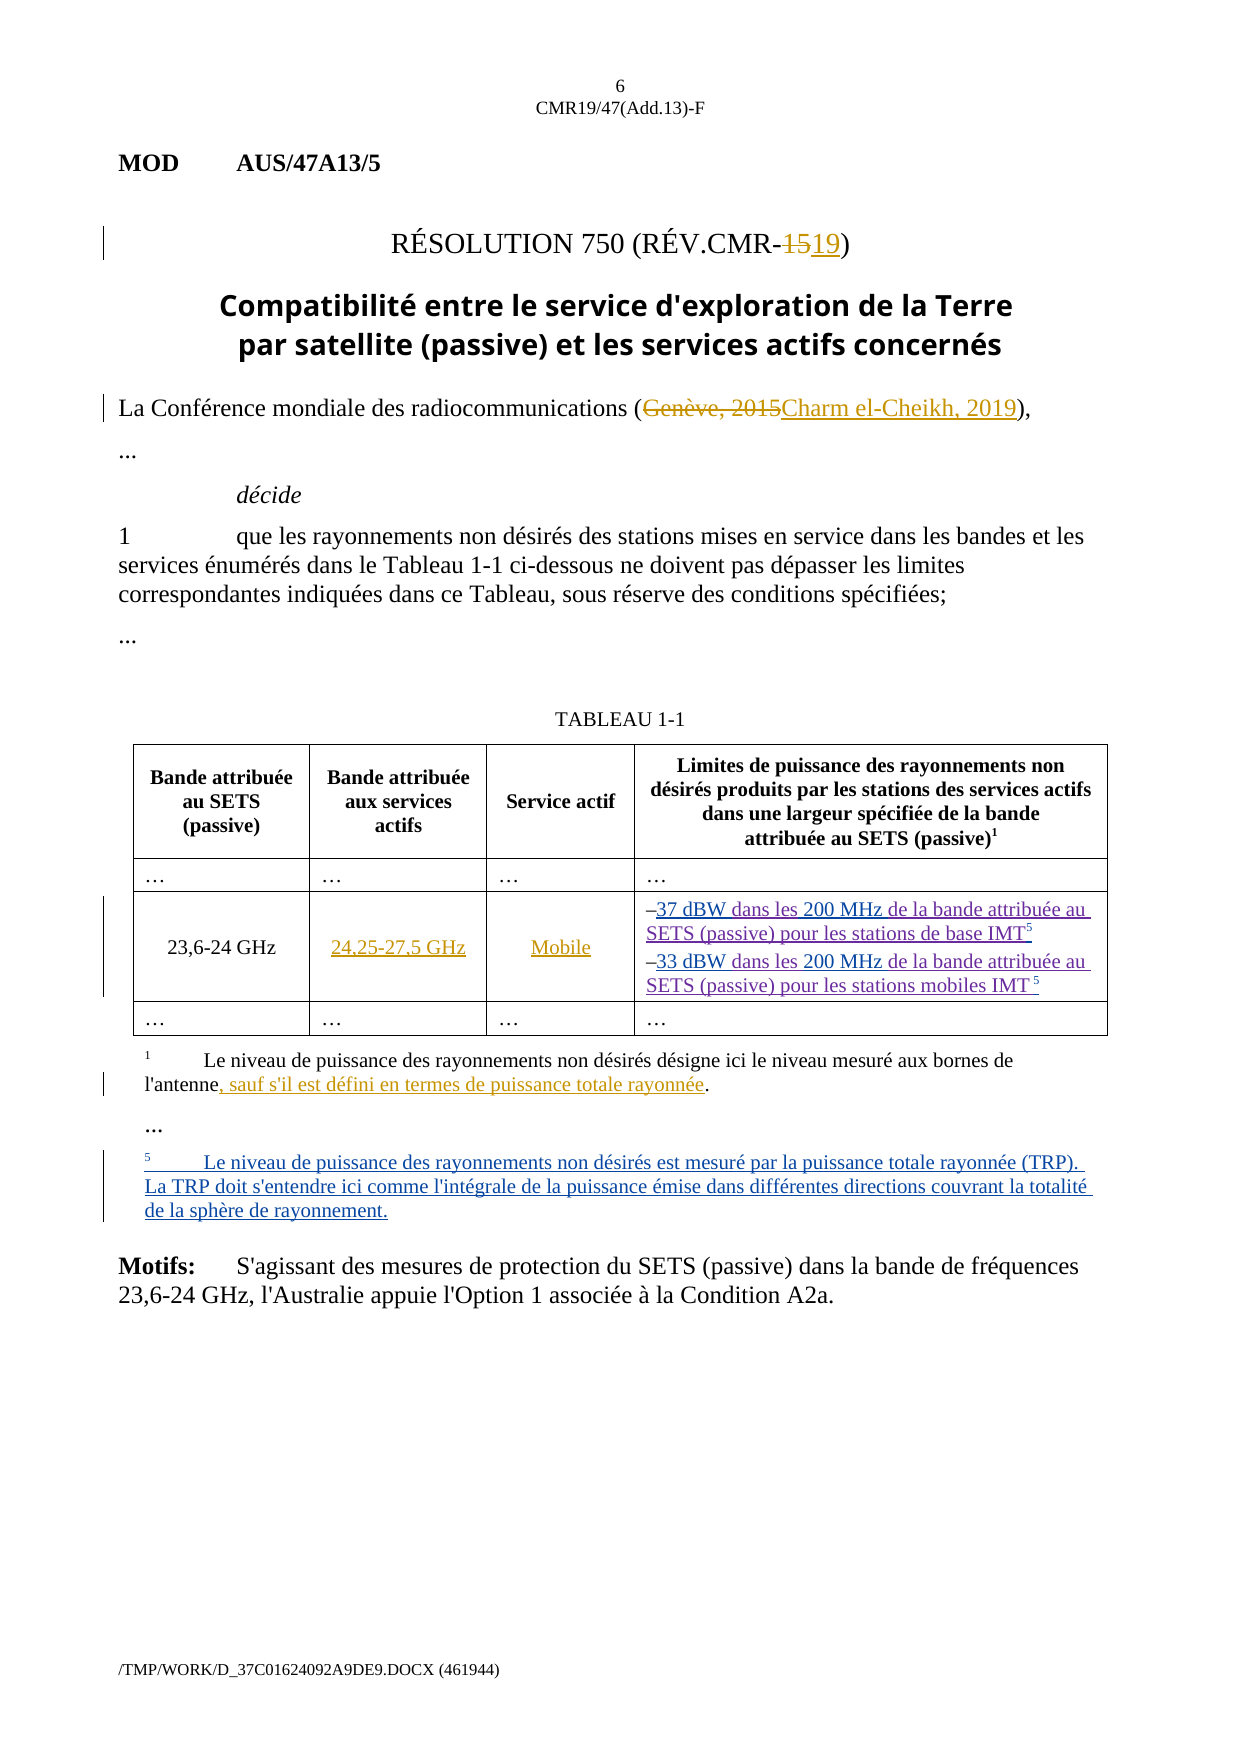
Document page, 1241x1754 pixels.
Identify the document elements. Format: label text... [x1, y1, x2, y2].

table_header Service actif [487, 745, 634, 858]
table_header Bande attribuée au SETS (passive) [134, 745, 309, 858]
table_cell [487, 892, 634, 1001]
text MOD AUS/47A13/5#49932 [118, 148, 1122, 176]
table_cell … [635, 1002, 1107, 1034]
table_header Bande attribuée aux services actifs [310, 745, 486, 858]
table_cell 23,6-24 GHz [134, 892, 309, 1001]
text décide [236, 480, 1122, 509]
table_cell 1 Le niveau de puissance des rayonnements non désirés désigne ici le niveau mesuré aux bornes de l'antenne. ... [133, 1036, 1107, 1226]
table_cell … [310, 1002, 486, 1034]
table_cell … [134, 859, 309, 891]
table_cell – – [635, 892, 1107, 1001]
table_cell [310, 892, 486, 1001]
text 1 que les rayonnements non désirés des stations mises en service dans les bandes et les services énumérés dans le Tableau 1-1 ci-dessous ne doivent pas dépasser les limites correspondantes indiquées dans ce Tableau, sous réserve des conditions spécifiées; [118, 521, 1122, 608]
text ... [118, 435, 1122, 463]
title La Conférence mondiale des radiocommunications (), [118, 393, 1122, 422]
text RÉSOLUTION 750 (RÉV.CMR-) [118, 226, 1122, 260]
table_header Limites de puissance des rayonnements non désirés produits par les stations des services actifs dans une largeur spécifiée de la bande attribuée au SETS (passive)1 [635, 745, 1107, 858]
table_cell … [635, 859, 1107, 891]
text TABLEAU 1-1 [118, 707, 1122, 731]
table_cell … [310, 859, 486, 891]
title Compatibilité entre le service d'exploration de la Terre par satellite (passive) et les services actifs concernés [118, 285, 1122, 364]
table_cell … [487, 859, 634, 891]
table_cell … [134, 1002, 309, 1034]
text Motifs: S'agissant des mesures de protection du SETS (passive) dans la bande de fréquences 23,6-24 GHz, l'Australie appuie l'Option 1 associée à la Condition A2a. [118, 1251, 1122, 1309]
text ... [118, 620, 1122, 649]
table_cell … [487, 1002, 634, 1034]
